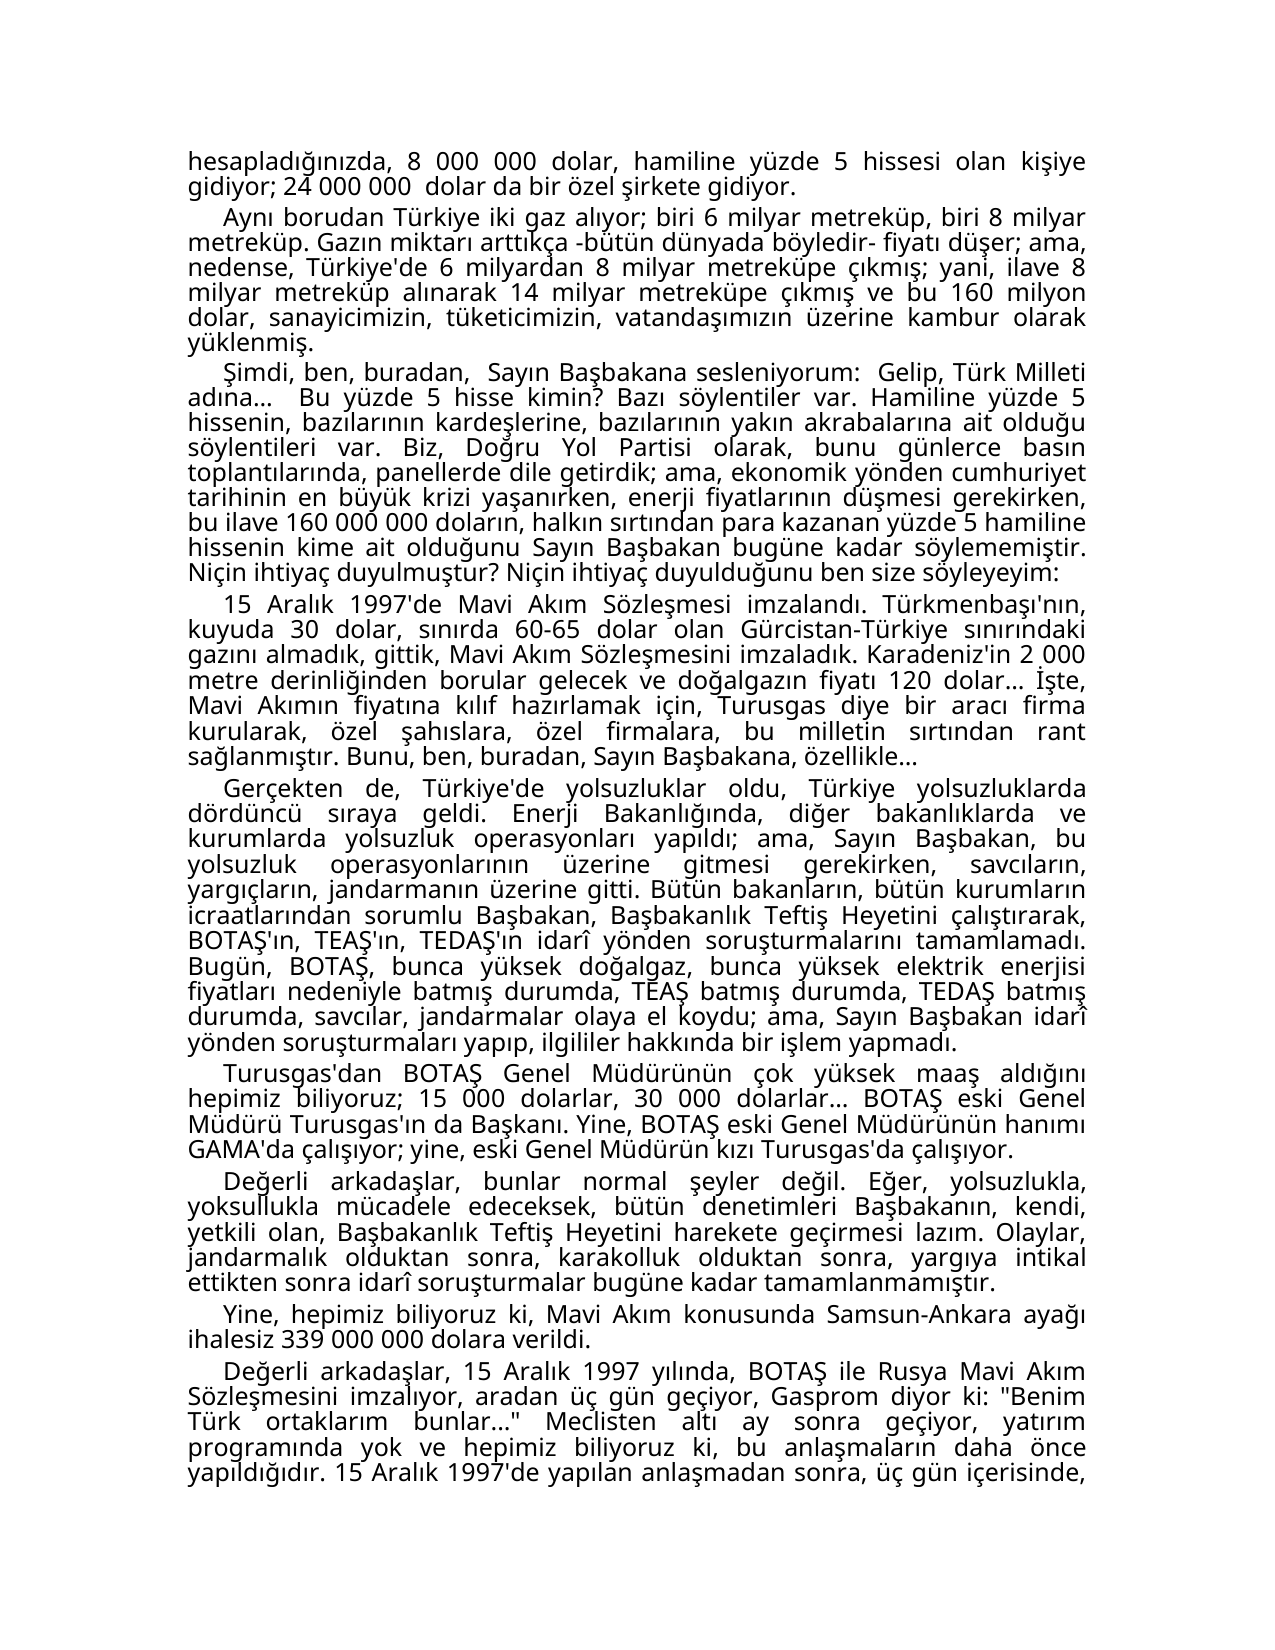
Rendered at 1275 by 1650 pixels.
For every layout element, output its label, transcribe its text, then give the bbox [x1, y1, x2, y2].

text Turusgas'dan BOTAŞ Genel Müdürünün çok yüksek maaş aldığını hepimiz biliyoruz; 15 000 dolarlar, 30 000 dolarlar... BOTAŞ eski Genel Müdürü Turusgas'ın da Başkanı. Yine, BOTAŞ eski Genel Müdürünün hanımı GAMA'da çalışıyor; yine, eski Genel Müdürün kızı Turusgas'da çalışıyor. [187, 1062, 1087, 1164]
text Şimdi, ben, buradan, Sayın Başbakana sesleniyorum: Gelip, Türk Milleti adına... Bu yüzde 5 hisse kimin? Bazı söylentiler var. Hamiline yüzde 5 hissenin, bazılarının kardeşlerine, bazılarının yakın akrabalarına ait olduğu söylentileri var. Biz, Doğru Yol Partisi olarak, bunu günlerce basın toplantılarında, panellerde dile getirdik; ama, ekonomik yönden cumhuriyet tarihinin en büyük krizi yaşanırken, enerji fiyatlarının düşmesi gerekirken, bu ilave 160 000 000 doların, halkın sırtından para kazanan yüzde 5 hamiline hissenin kime ait olduğunu Sayın Başbakan bugüne kadar söylememiştir. Niçin ihtiyaç duyulmuştur? Niçin ihtiyaç duyulduğunu ben size söyleyeyim: [187, 362, 1087, 587]
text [187, 1359, 1087, 1487]
text Gerçekten de, Türkiye'de yolsuzluklar oldu, Türkiye yolsuzluklarda dördüncü sıraya geldi. Enerji Bakanlığında, diğer bakanlıklarda ve kurumlarda yolsuzluk operasyonları yapıldı; ama, Sayın Başbakan, bu yolsuzluk operasyonlarının üzerine gitmesi gerekirken, savcıların, yargıçların, jandarmanın üzerine gitti. Bütün bakanların, bütün kurumların icraatlarından sorumlu Başbakan, Başbakanlık Teftiş Heyetini çalıştırarak, BOTAŞ'ın, TEAŞ'ın, TEDAŞ'ın idarî yönden soruşturmalarını tamamlamadı. Bugün, BOTAŞ, bunca yüksek doğalgaz, bunca yüksek elektrik enerjisi fiyatları nedeniyle batmış durumda, TEAŞ batmış durumda, TEDAŞ batmış durumda, savcılar, jandarmalar olaya el koydu; ama, Sayın Başbakan idarî yönden soruşturmaları yapıp, ilgililer hakkında bir işlem yapmadı. [187, 777, 1087, 1056]
text 15 Aralık 1997'de Mavi Akım Sözleşmesi imzalandı. Türkmenbaşı'nın, kuyuda 30 dolar, sınırda 60-65 dolar olan Gürcistan-Türkiye sınırındaki gazını almadık, gittik, Mavi Akım Sözleşmesini imzaladık. Karadeniz'in 2 000 metre derinliğinden borular gelecek ve doğalgazın fiyatı 120 dolar... İşte, Mavi Akımın fiyatına kılıf hazırlamak için, Turusgas diye bir aracı firma kurularak, özel şahıslara, özel firmalara, bu milletin sırtından rant sağlanmıştır. Bunu, ben, buradan, Sayın Başbakana, özellikle... [187, 593, 1087, 771]
text Aynı borudan Türkiye iki gaz alıyor; biri 6 milyar metreküp, biri 8 milyar metreküp. Gazın miktarı arttıkça -bütün dünyada böyledir- fiyatı düşer; ama, nedense, Türkiye'de 6 milyardan 8 milyar metreküpe çıkmış; yani, ilave 8 milyar metreküp alınarak 14 milyar metreküpe çıkmış ve bu 160 milyon dolar, sanayicimizin, tüketicimizin, vatandaşımızın üzerine kambur olarak yüklenmiş. [187, 206, 1087, 356]
text Değerli arkadaşlar, bunlar normal şeyler değil. Eğer, yolsuzlukla, yoksullukla mücadele edeceksek, bütün denetimleri Başbakanın, kendi, yetkili olan, Başbakanlık Teftiş Heyetini harekete geçirmesi lazım. Olaylar, jandarmalık olduktan sonra, karakolluk olduktan sonra, yargıya intikal ettikten sonra idarî soruşturmalar bugüne kadar tamamlanmamıştır. [187, 1170, 1087, 1297]
text Yine, hepimiz biliyoruz ki, Mavi Akım konusunda Samsun-Ankara ayağı ihalesiz 339 000 000 dolara verildi. [187, 1303, 1087, 1354]
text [187, 150, 1087, 200]
